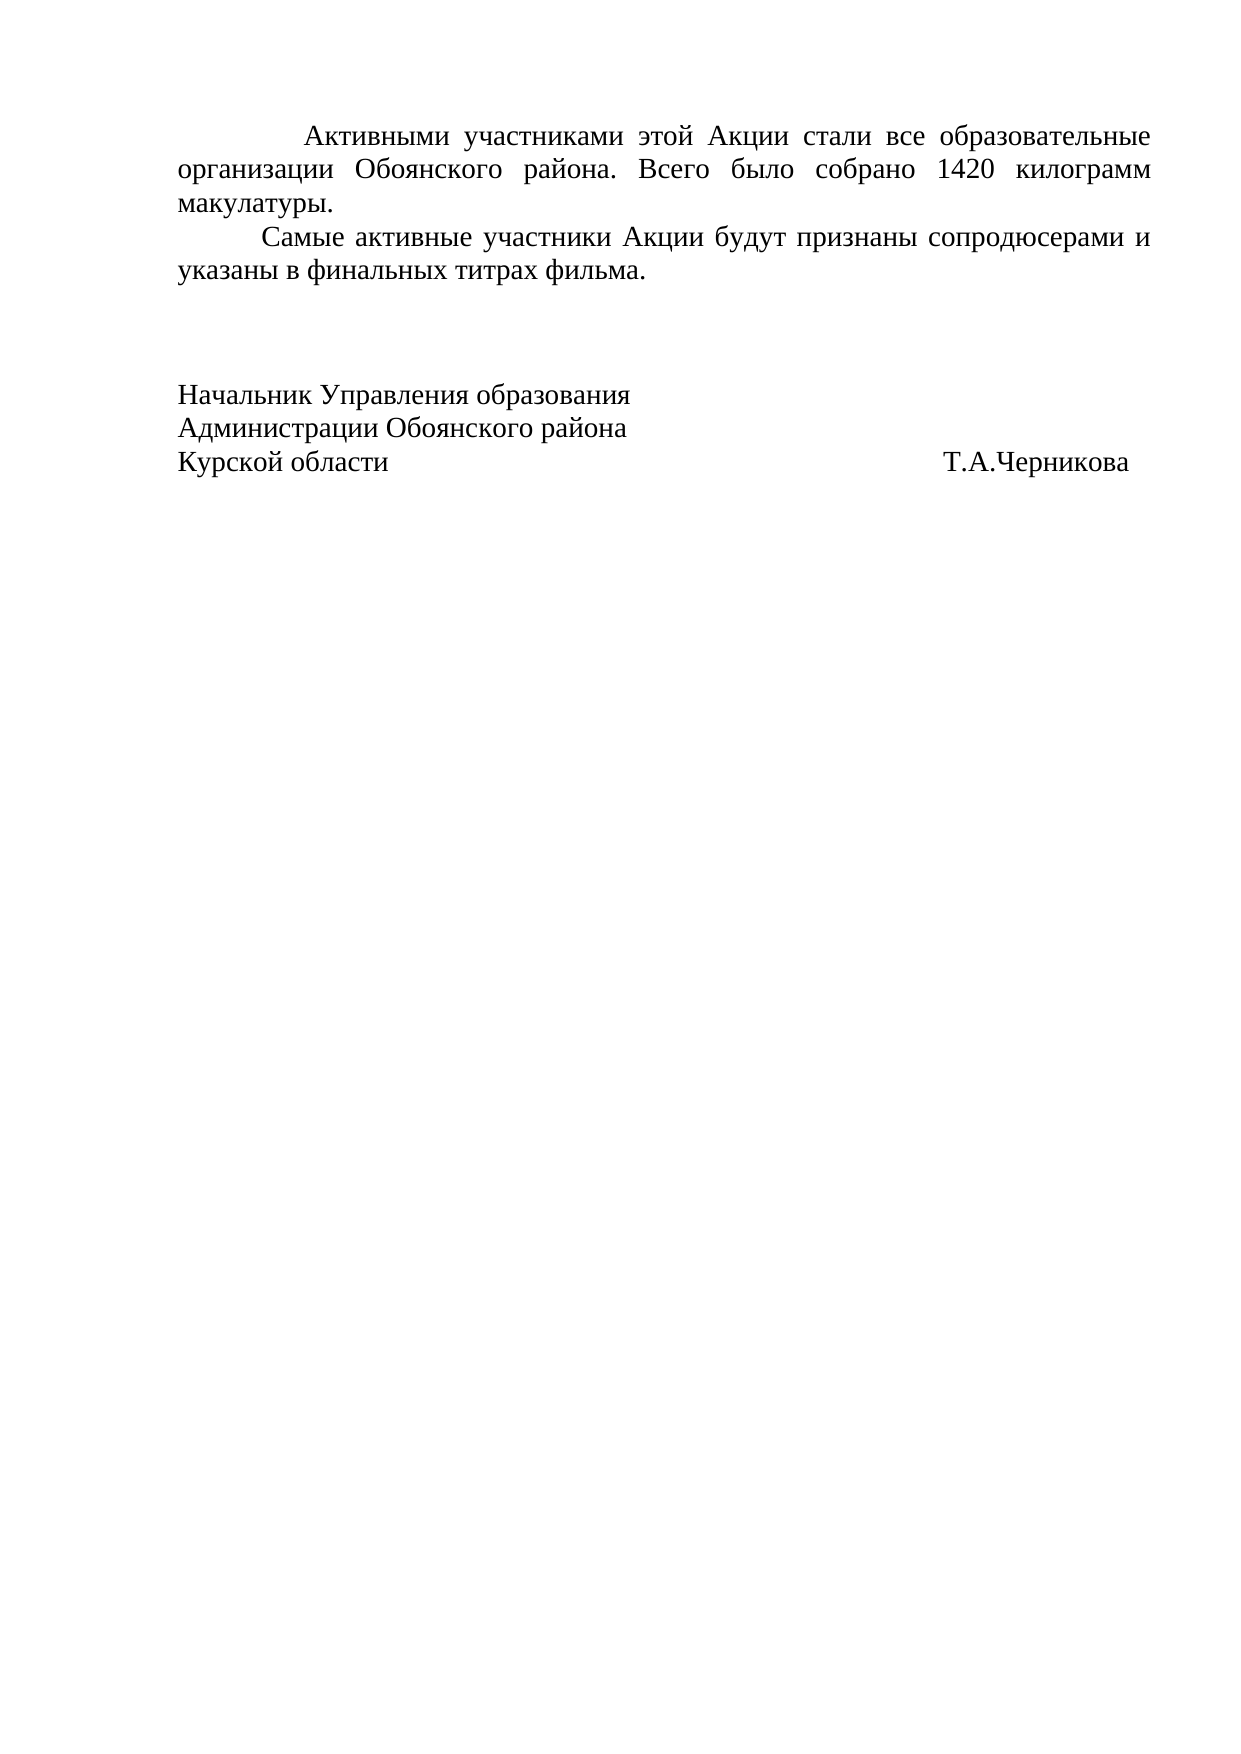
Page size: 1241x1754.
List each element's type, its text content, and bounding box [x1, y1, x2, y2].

text Начальник Управления образования [177, 377, 1152, 410]
text Активными участниками этой Акции стали все образовательные организации Обоянского района. Всего было собрано 1420 килограмм макулатуры. [177, 118, 1152, 219]
text Курской области Т.А.Черникова [177, 444, 1152, 477]
text Самые активные участники Акции будут признаны сопродюсерами и указаны в финальных титрах фильма. [177, 219, 1152, 286]
text Администрации Обоянского района [177, 410, 1152, 444]
